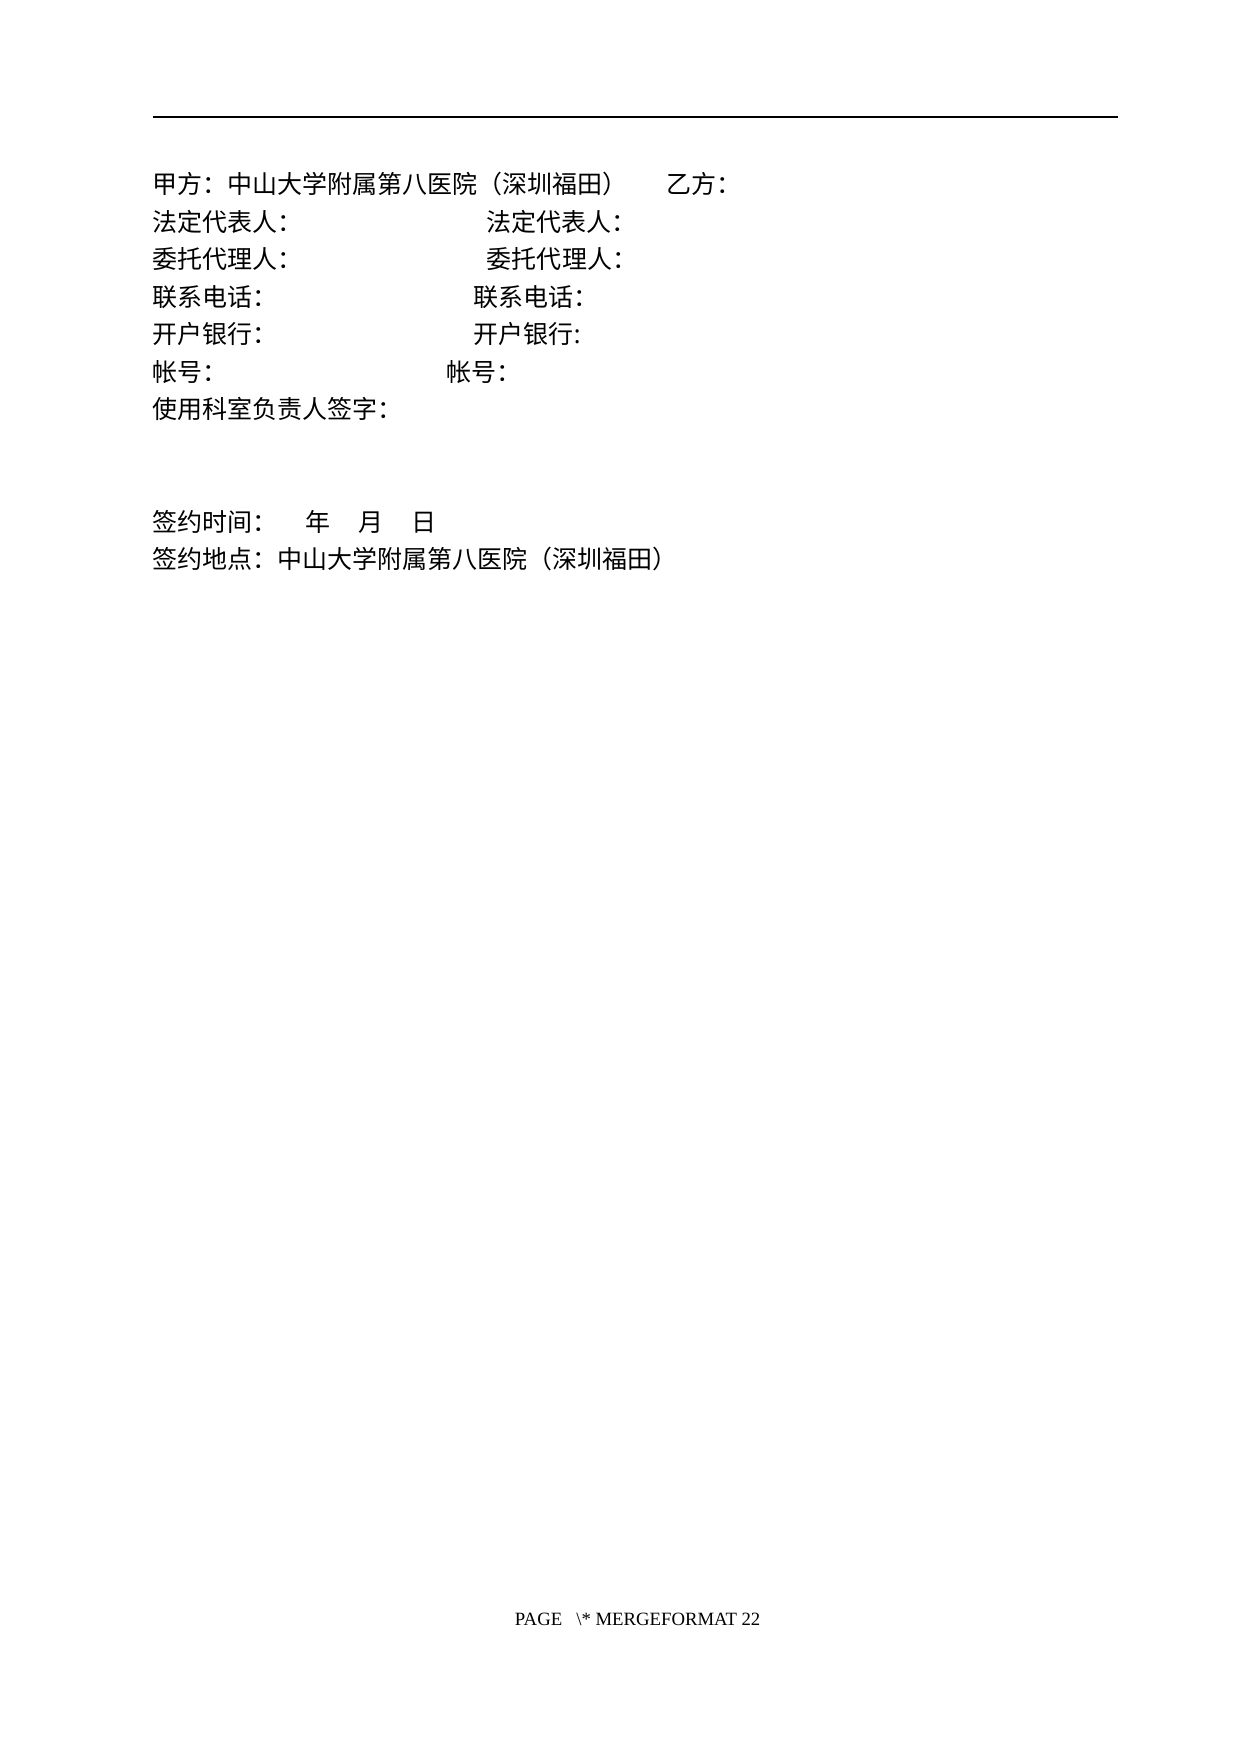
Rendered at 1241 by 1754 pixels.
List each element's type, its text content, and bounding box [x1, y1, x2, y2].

text 使用科室负责人签字： [152, 389, 1118, 426]
text 签约时间： 年 月 日 [152, 501, 1118, 539]
text 开户银行： 开户银行: [152, 314, 1118, 351]
text 帐号： 帐号： [152, 351, 1118, 389]
text 联系电话： 联系电话： [152, 276, 1118, 314]
text 甲方：中山大学附属第八医院（深圳福田） 乙方： [152, 164, 1118, 201]
text 签约地点：中山大学附属第八医院（深圳福田） [152, 539, 1118, 576]
text 委托代理人： 委托代理人： [152, 239, 1118, 276]
text 法定代表人： 法定代表人： [152, 201, 1118, 239]
